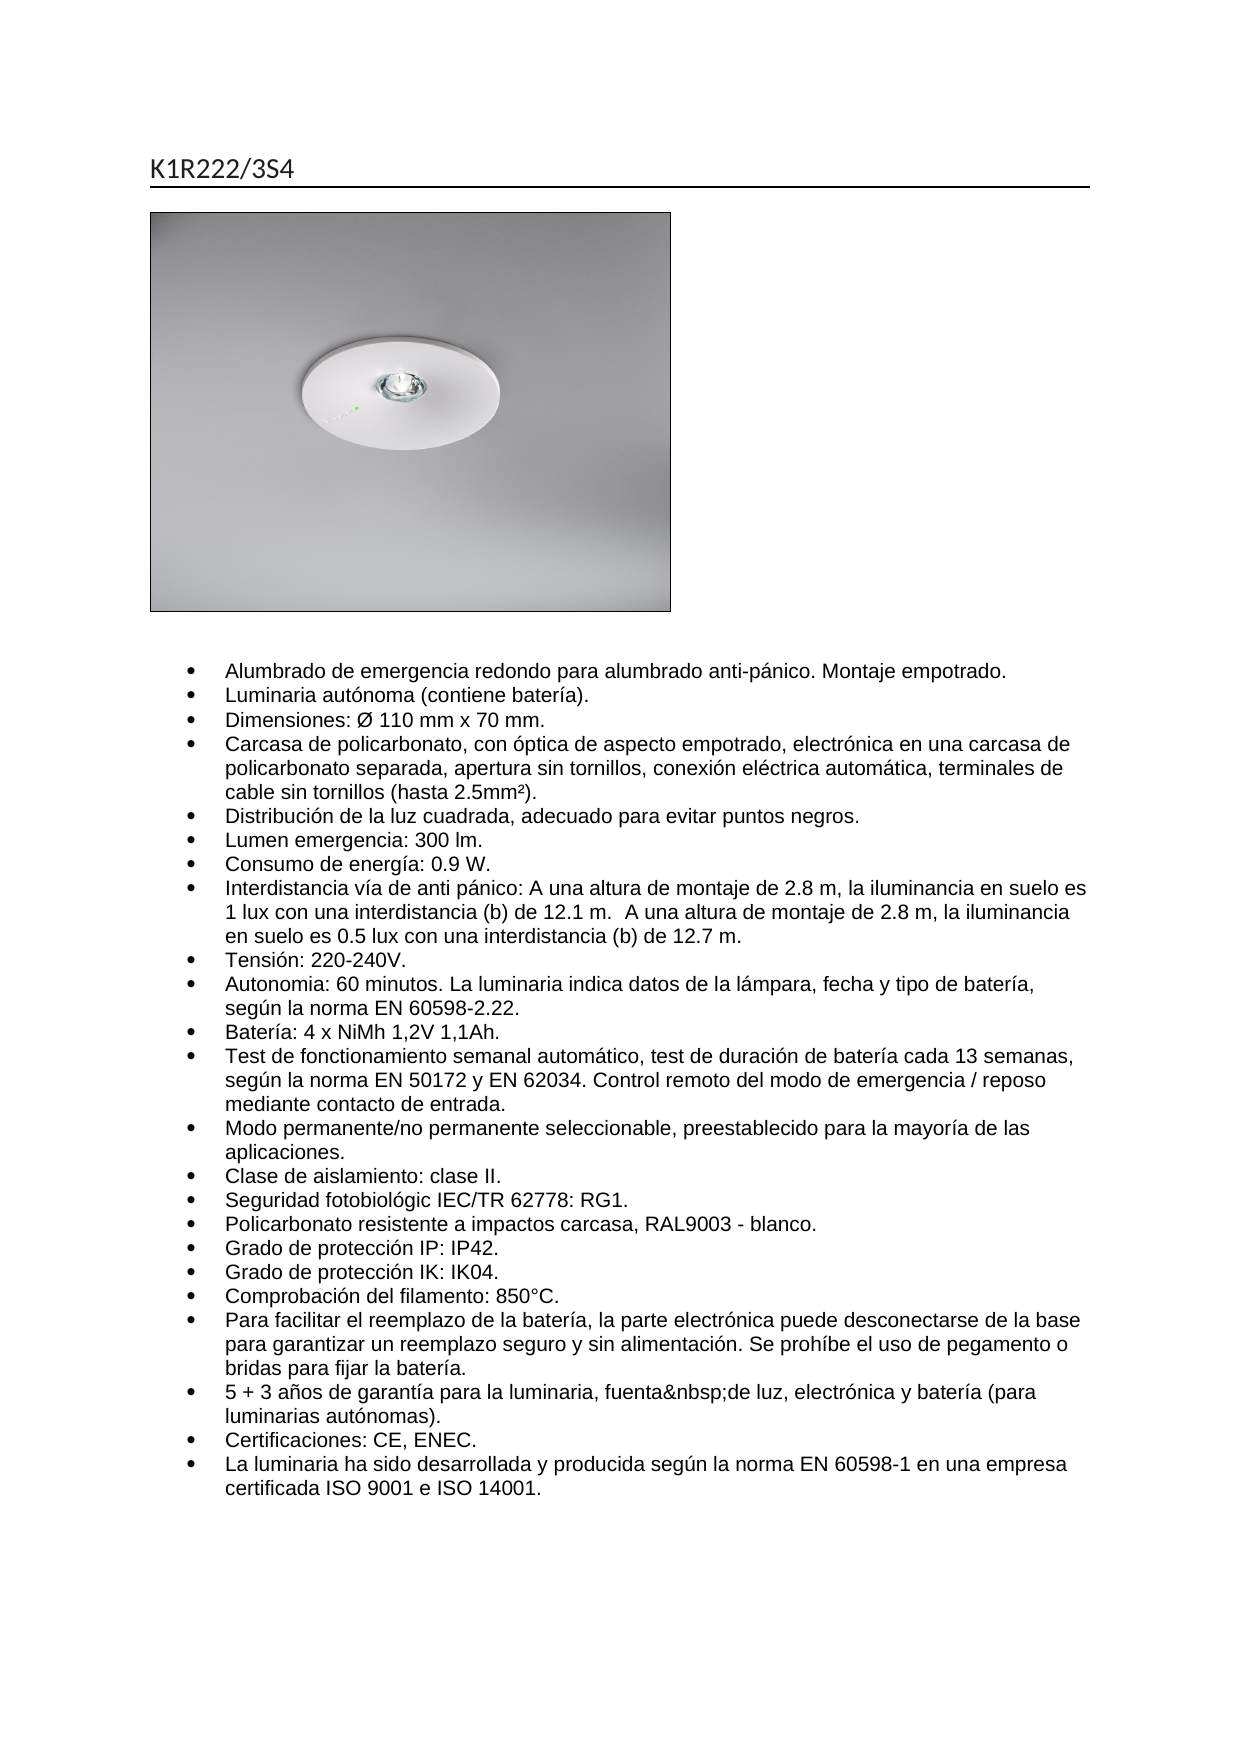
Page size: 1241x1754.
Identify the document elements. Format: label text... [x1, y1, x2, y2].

list Clase de aislamiento: clase II. [187, 1164, 1090, 1188]
list Seguridad fotobiológic IEC/TR 62778: RG1. [187, 1188, 1090, 1212]
list Test de fonctionamiento semanal automático, test de duración de batería cada 13 semanas, según la norma EN 50172 y EN 62034. Control remoto del modo de emergencia / reposo mediante contacto de entrada. [187, 1044, 1090, 1116]
list Autonomia: 60 minutos. La luminaria indica datos de la lámpara, fecha y tipo de batería, según la norma EN 60598-2.22. [187, 972, 1090, 1020]
list Lumen emergencia: 300 lm. [187, 827, 1090, 852]
list Interdistancia vía de anti pánico: A una altura de montaje de 2.8 m, la iluminancia en suelo es 1 lux con una interdistancia (b) de 12.1 m. A una altura de montaje de 2.8 m, la iluminancia en suelo es 0.5 lux con una interdistancia (b) de 12.7 m. [187, 876, 1090, 948]
list Comprobación del filamento: 850°C. [187, 1284, 1090, 1308]
list Grado de protección IP: IP42. [187, 1236, 1090, 1260]
list Luminaria autónoma (contiene batería). [187, 683, 1090, 707]
list Modo permanente/no permanente seleccionable, preestablecido para la mayoría de las aplicaciones. [187, 1116, 1090, 1164]
text K1R222/3S4 [150, 150, 1090, 186]
list Para facilitar el reemplazo de la batería, la parte electrónica puede desconectarse de la base para garantizar un reemplazo seguro y sin alimentación. Se prohíbe el uso de pegamento o bridas para fijar la batería. [187, 1308, 1090, 1380]
list Alumbrado de emergencia redondo para alumbrado anti-pánico. Montaje empotrado. [187, 659, 1090, 683]
list Policarbonato resistente a impactos carcasa, RAL9003 - blanco. [187, 1212, 1090, 1236]
list 5 + 3 años de garantía para la luminaria, fuenta&nbsp;de luz, electrónica y batería (para luminarias autónomas). [187, 1380, 1090, 1428]
list Distribución de la luz cuadrada, adecuado para evitar puntos negros. [187, 803, 1090, 827]
list Carcasa de policarbonato, con óptica de aspecto empotrado, electrónica en una carcasa de policarbonato separada, apertura sin tornillos, conexión eléctrica automática, terminales de cable sin tornillos (hasta 2.5mm²). [187, 731, 1090, 803]
list La luminaria ha sido desarrollada y producida según la norma EN 60598-1 en una empresa certificada ISO 9001 e ISO 14001. [187, 1452, 1090, 1500]
list Dimensiones: Ø 110 mm x 70 mm. [187, 707, 1090, 731]
list Grado de protección IK: IK04. [187, 1260, 1090, 1284]
list Certificaciones: CE, ENEC. [187, 1428, 1090, 1452]
list Tensión: 220-240V. [187, 948, 1090, 972]
list Consumo de energía: 0.9 W. [187, 852, 1090, 876]
picture [151, 213, 670, 611]
list Batería: 4 x NiMh 1,2V 1,1Ah. [187, 1020, 1090, 1044]
